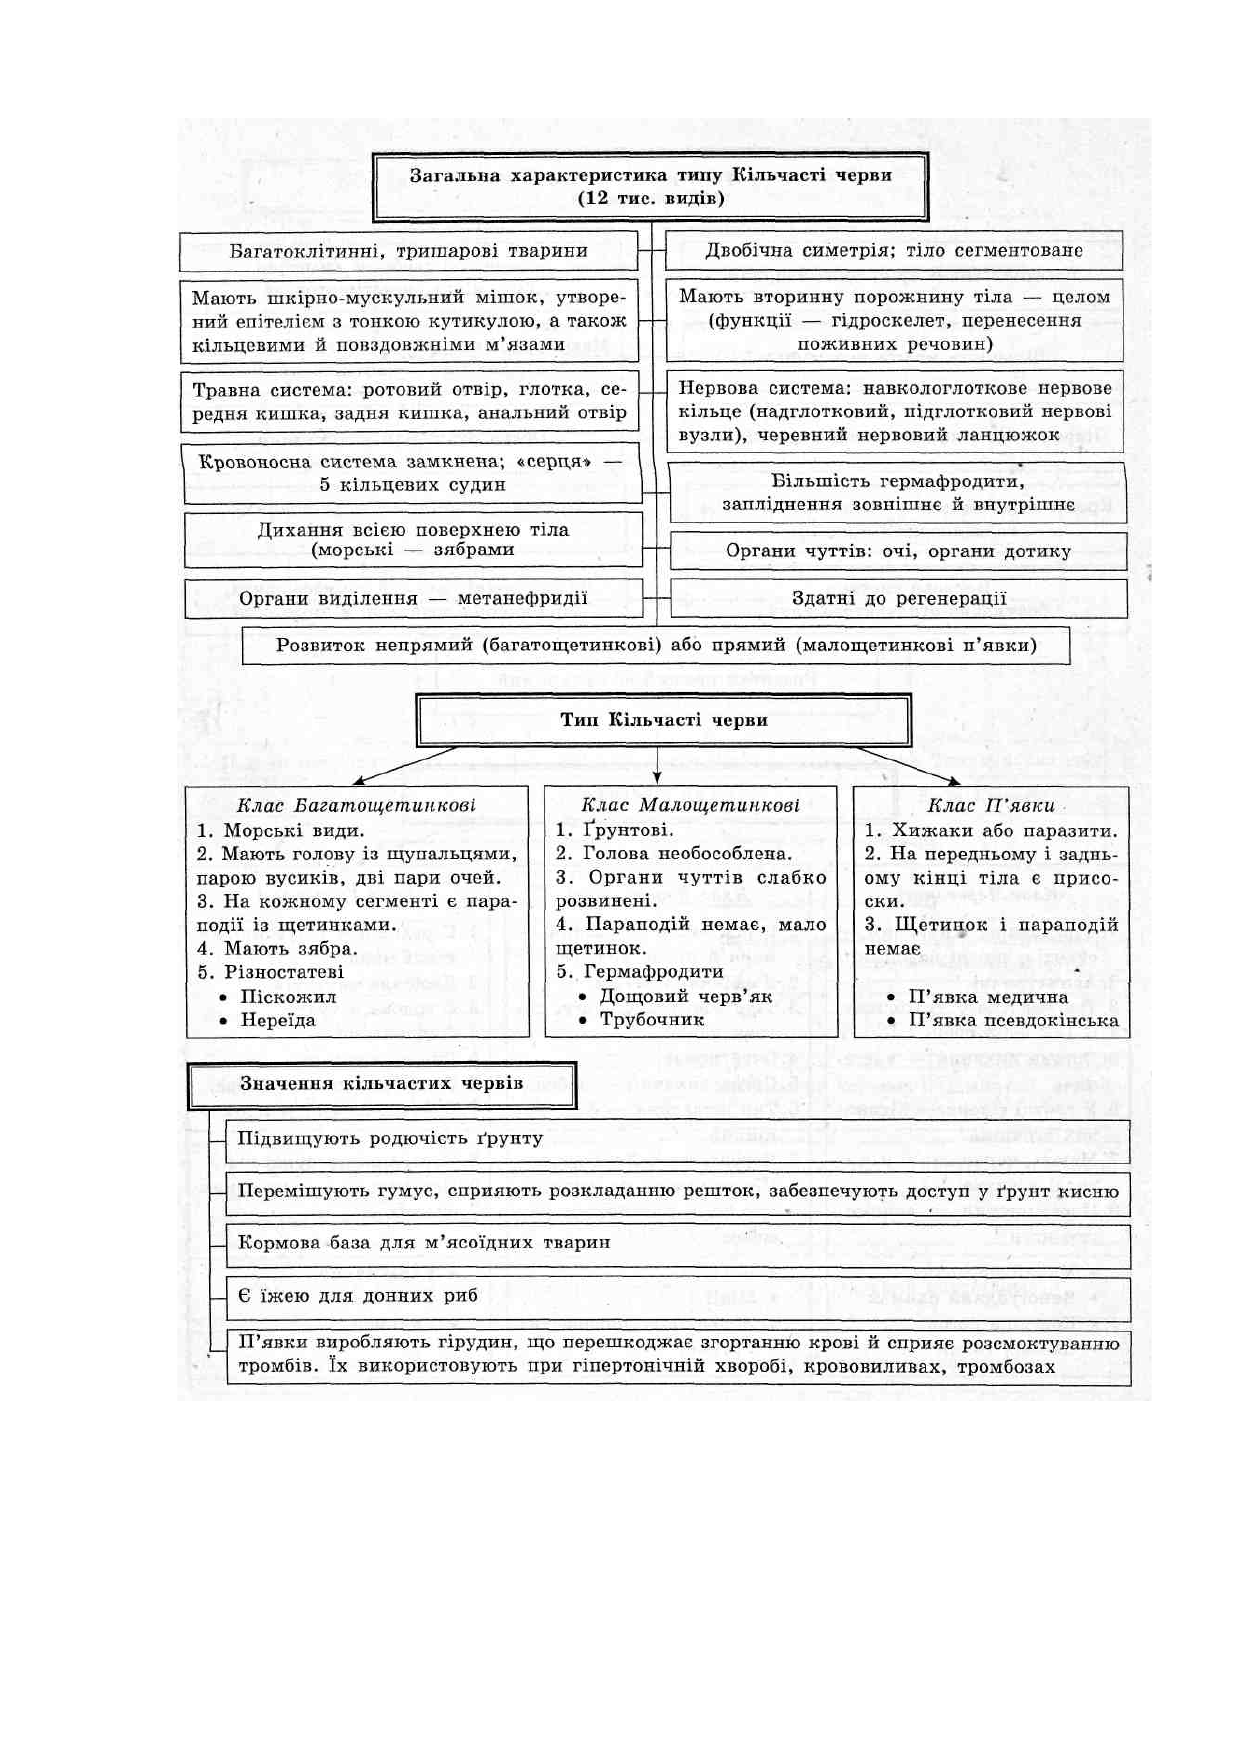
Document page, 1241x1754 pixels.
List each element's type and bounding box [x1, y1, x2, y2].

picture [177, 118, 1152, 1401]
